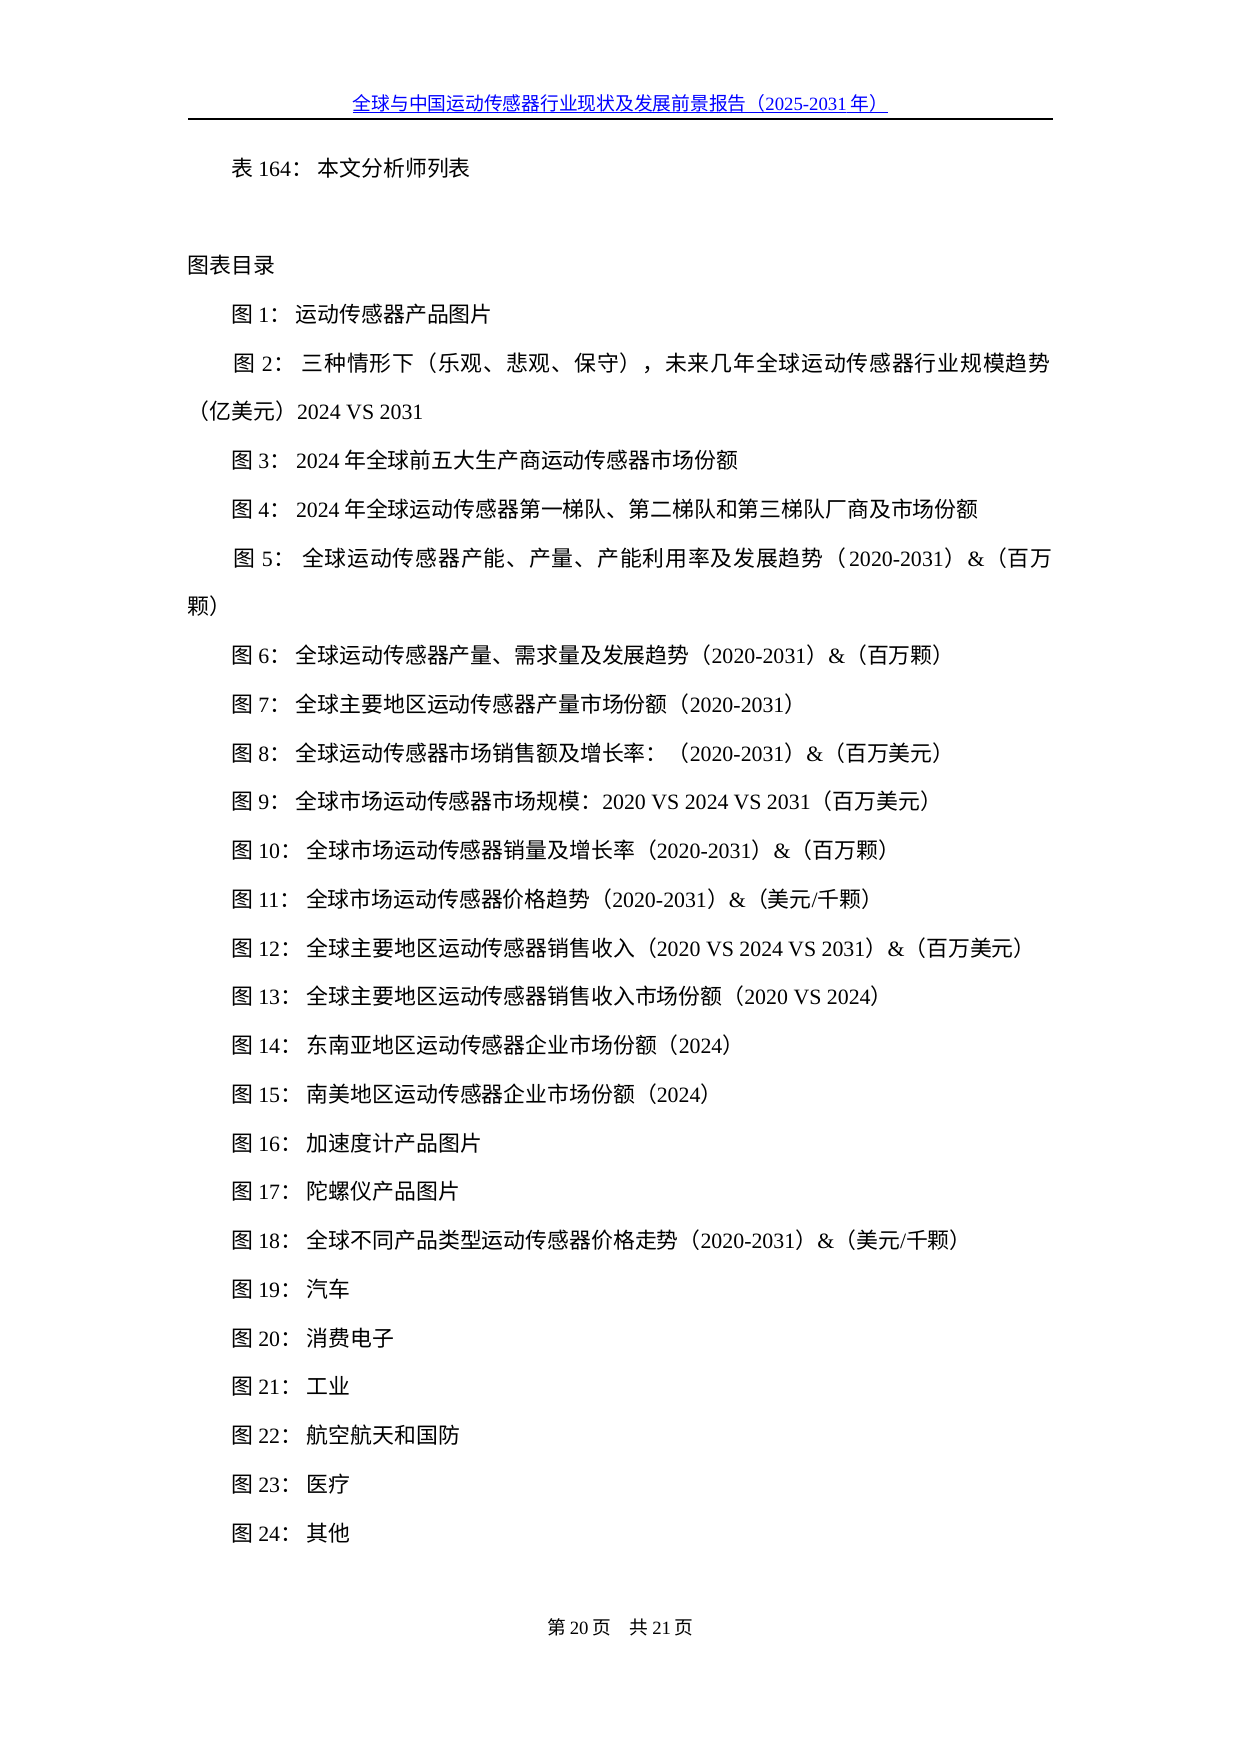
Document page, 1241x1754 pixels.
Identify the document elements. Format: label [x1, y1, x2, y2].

text [187, 150, 1053, 1548]
